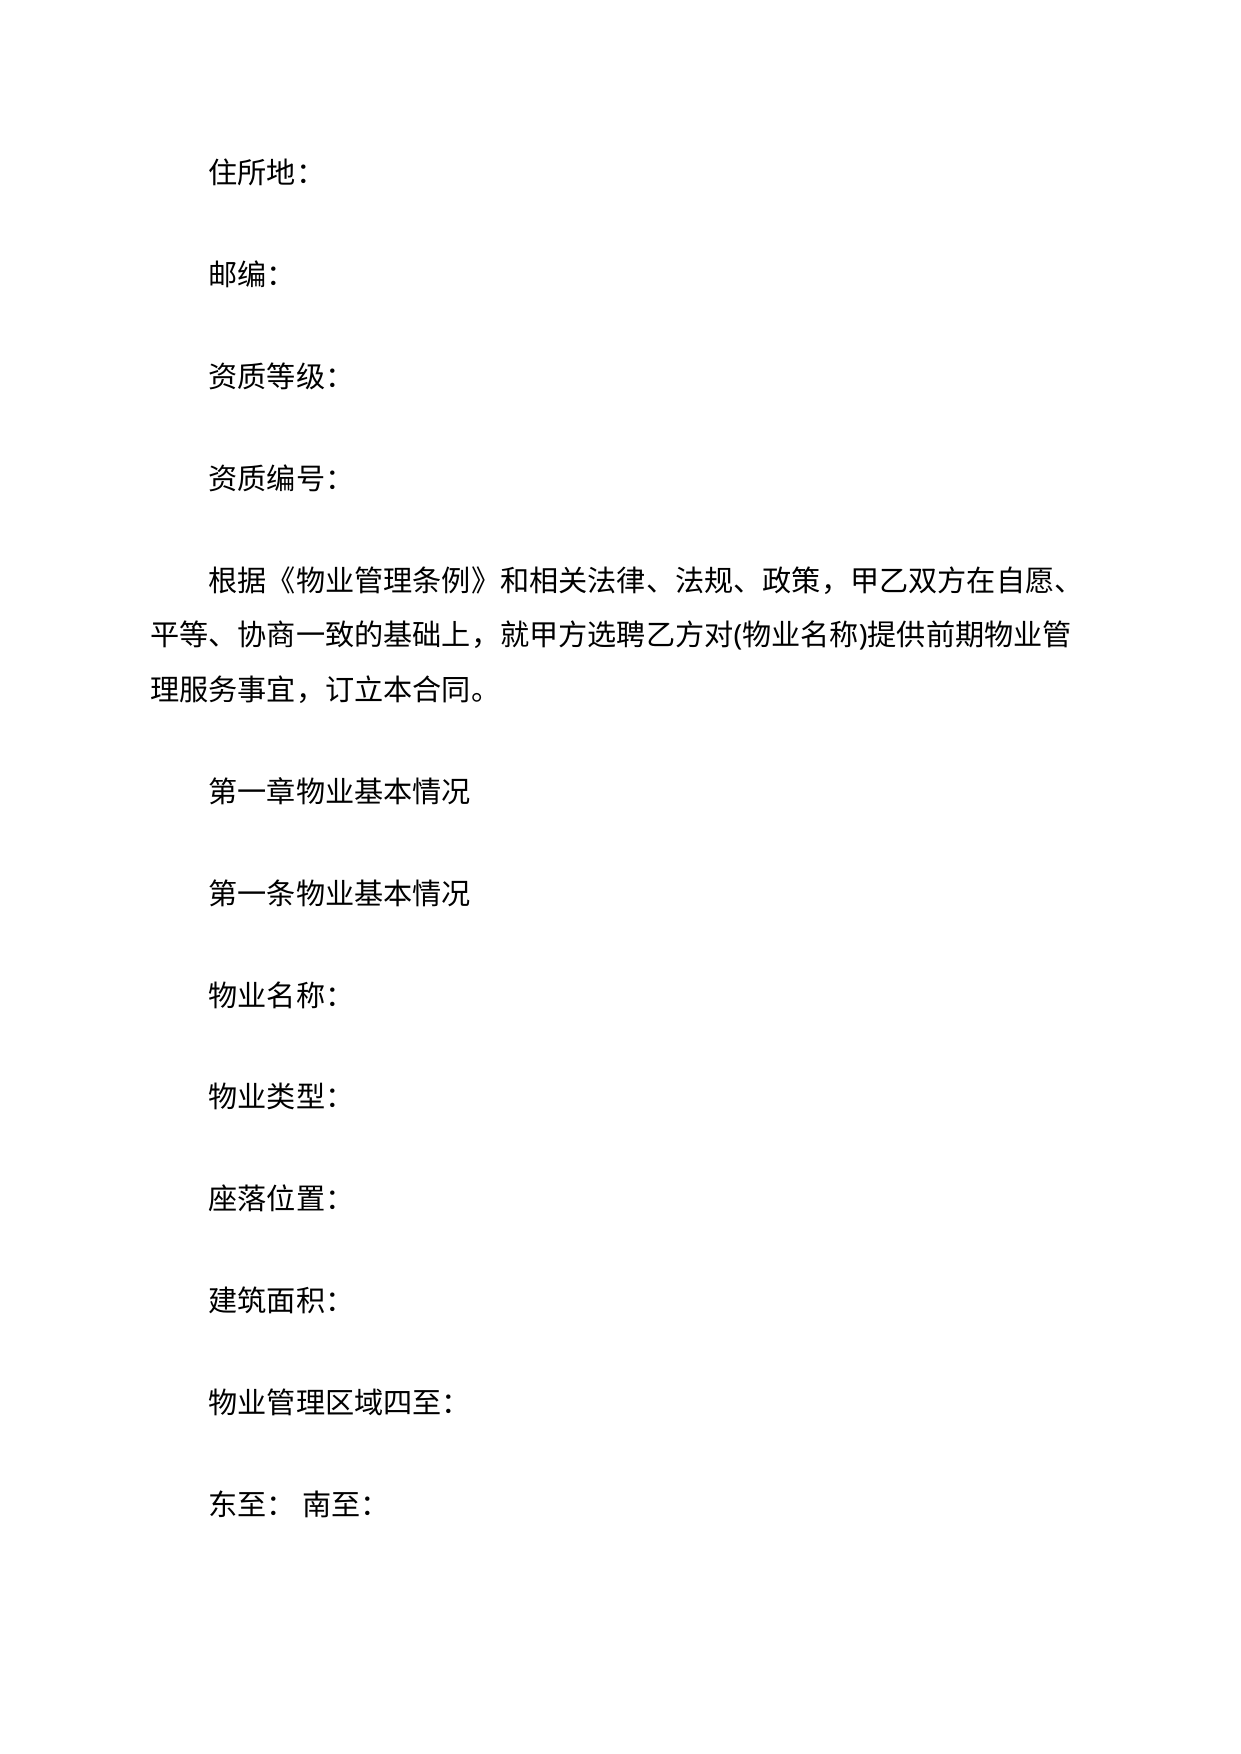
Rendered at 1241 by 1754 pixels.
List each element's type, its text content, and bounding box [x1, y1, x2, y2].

text 第一条物业基本情况 [150, 871, 1090, 913]
text 建筑面积： [150, 1278, 1090, 1320]
text 东至： 南至： [150, 1481, 1090, 1523]
text 物业名称： [150, 972, 1090, 1014]
text 住所地： [150, 150, 1090, 192]
text 根据《物业管理条例》和相关法律、法规、政策，甲乙双方在自愿、平等、协商一致的基础上，就甲方选聘乙方对(物业名称)提供前期物业管理服务事宜，订立本合同。 [150, 557, 1090, 709]
text 第一章物业基本情况 [150, 769, 1090, 811]
text 邮编： [150, 252, 1090, 294]
text 资质编号： [150, 455, 1090, 498]
text 座落位置： [150, 1176, 1090, 1218]
text 物业类型： [150, 1074, 1090, 1116]
text 物业管理区域四至： [150, 1379, 1090, 1422]
text 资质等级： [150, 353, 1090, 396]
